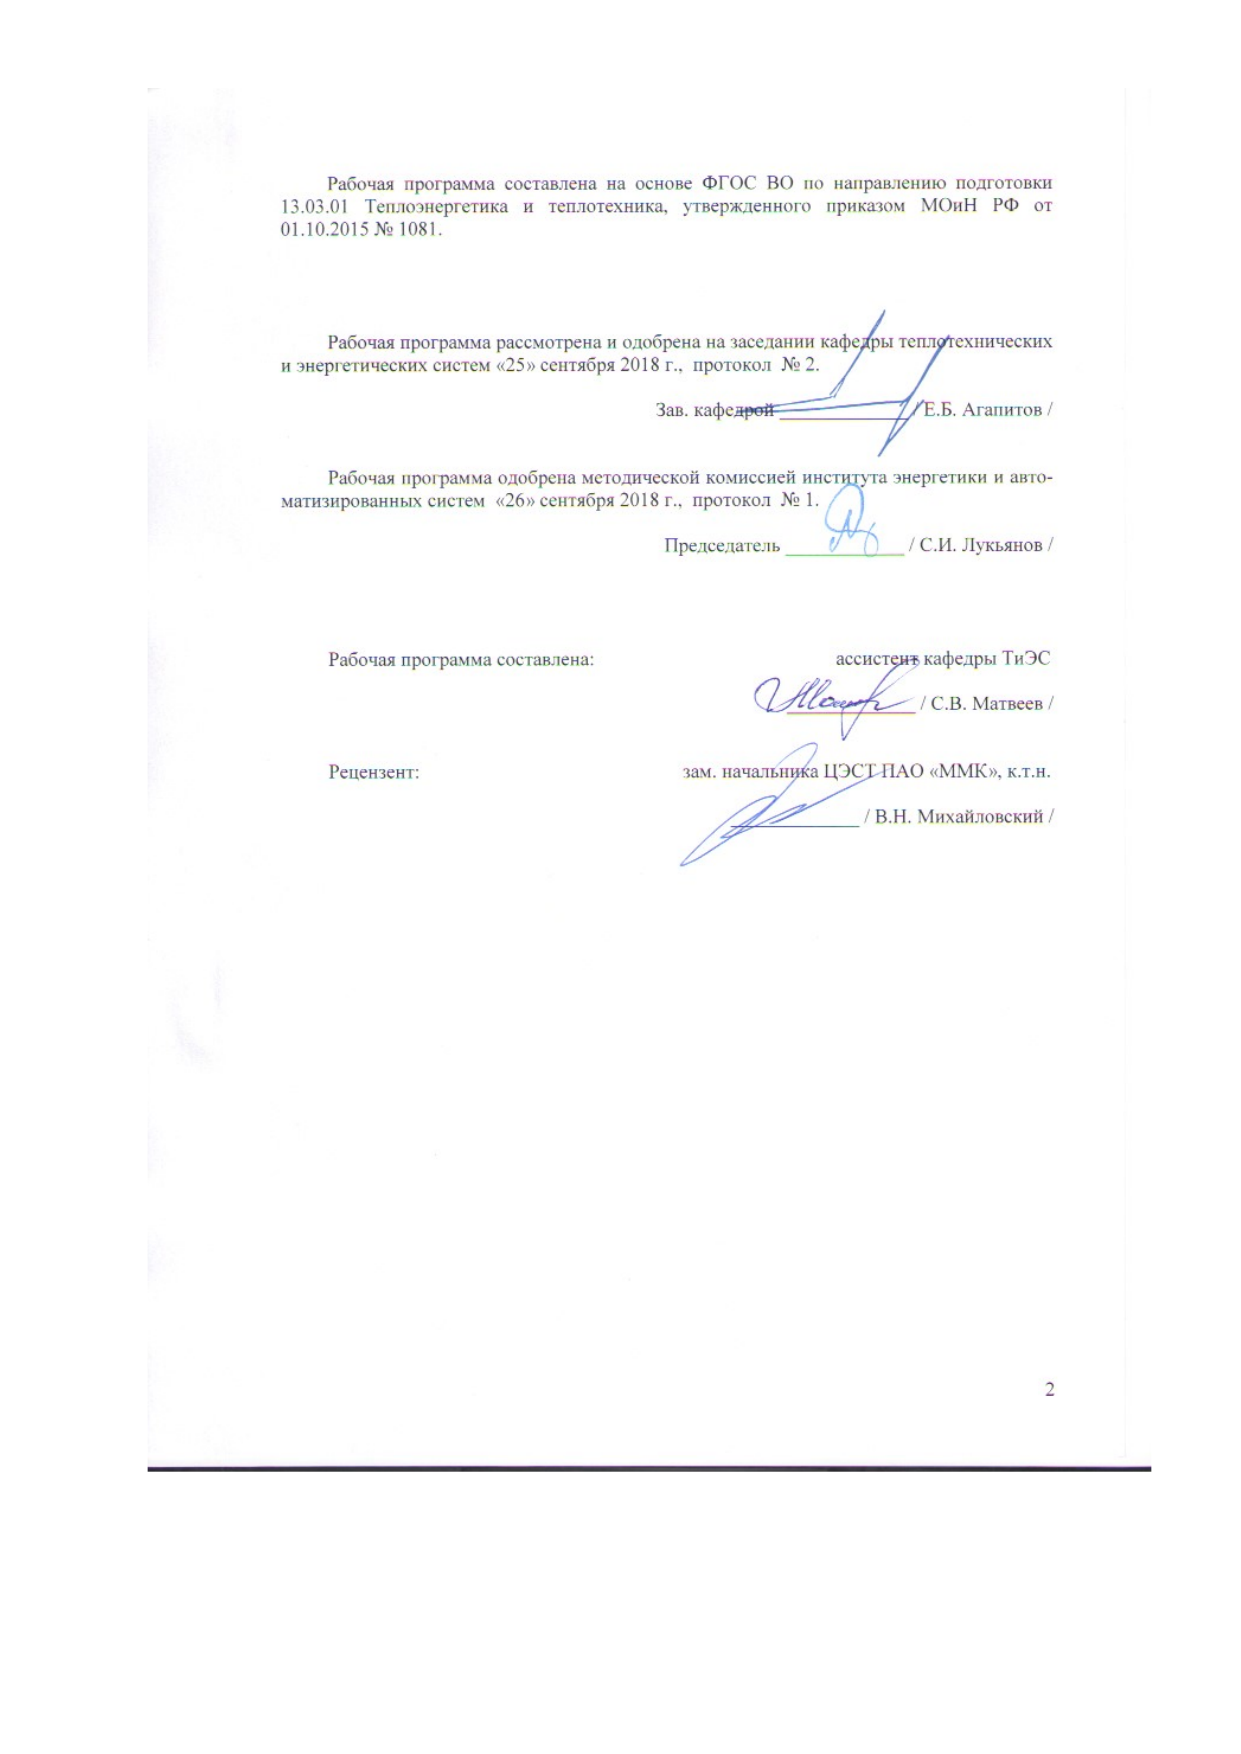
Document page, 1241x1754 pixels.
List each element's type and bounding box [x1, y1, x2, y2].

picture [147, 88, 1152, 1473]
